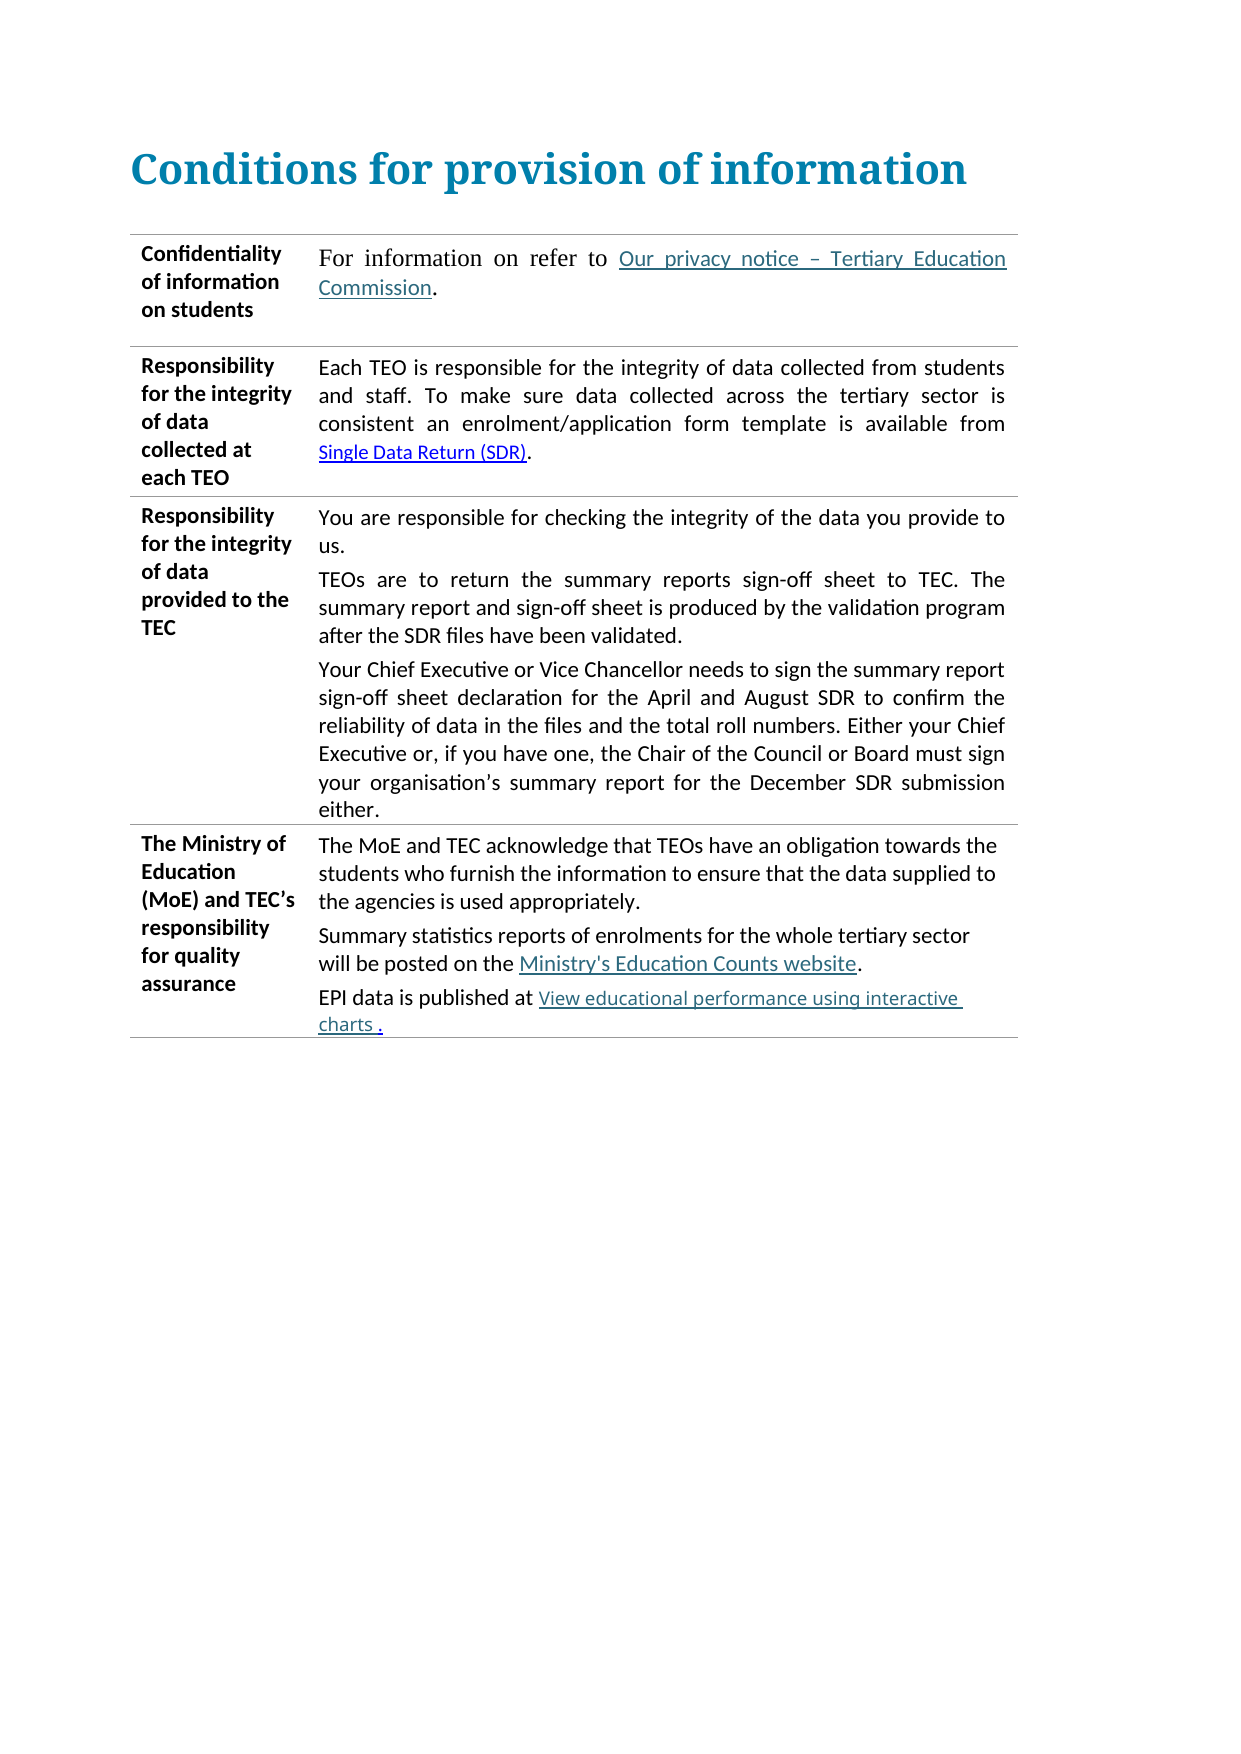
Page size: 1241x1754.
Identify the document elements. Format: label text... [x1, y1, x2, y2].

table_header For information on refer to Our privacy notice – Tertiary Education Commission. [307, 235, 1018, 346]
table_cell The Ministry of Education (MoE) and TEC’s responsibility for quality assurance [130, 825, 307, 1037]
table_header Confidentiality of information on students [130, 235, 307, 346]
table_cell Each TEO is responsible for the integrity of data collected from students and staff. To make sure data collected across the tertiary sector is consistent an enrolment/application form template is available from Single Data Return (SDR). [307, 347, 1018, 496]
table_cell The MoE and TEC acknowledge that TEOs have an obligation towards the students who furnish the information to ensure that the data supplied to the agencies is used appropriately. Summary statistics reports of enrolments for the whole tertiary sector will be posted on the Ministry's Education Counts website. EPI data is published at View educational performance using interactive charts . [307, 825, 1018, 1037]
subtitle Conditions for provision of information [130, 140, 1165, 196]
table_cell Responsibility for the integrity of data provided to the TEC [130, 497, 307, 824]
table_cell You are responsible for checking the integrity of the data you provide to us. TEOs are to return the summary reports sign-off sheet to TEC. The summary report and sign-off sheet is produced by the validation program after the SDR files have been validated. Your Chief Executive or Vice Chancellor needs to sign the summary report sign-off sheet declaration for the April and August SDR to confirm the reliability of data in the files and the total roll numbers. Either your Chief Executive or, if you have one, the Chair of the Council or Board must sign your organisation’s summary report for the December SDR submission either. [307, 497, 1018, 824]
table_cell Responsibility for the integrity of data collected at each TEO [130, 347, 307, 496]
